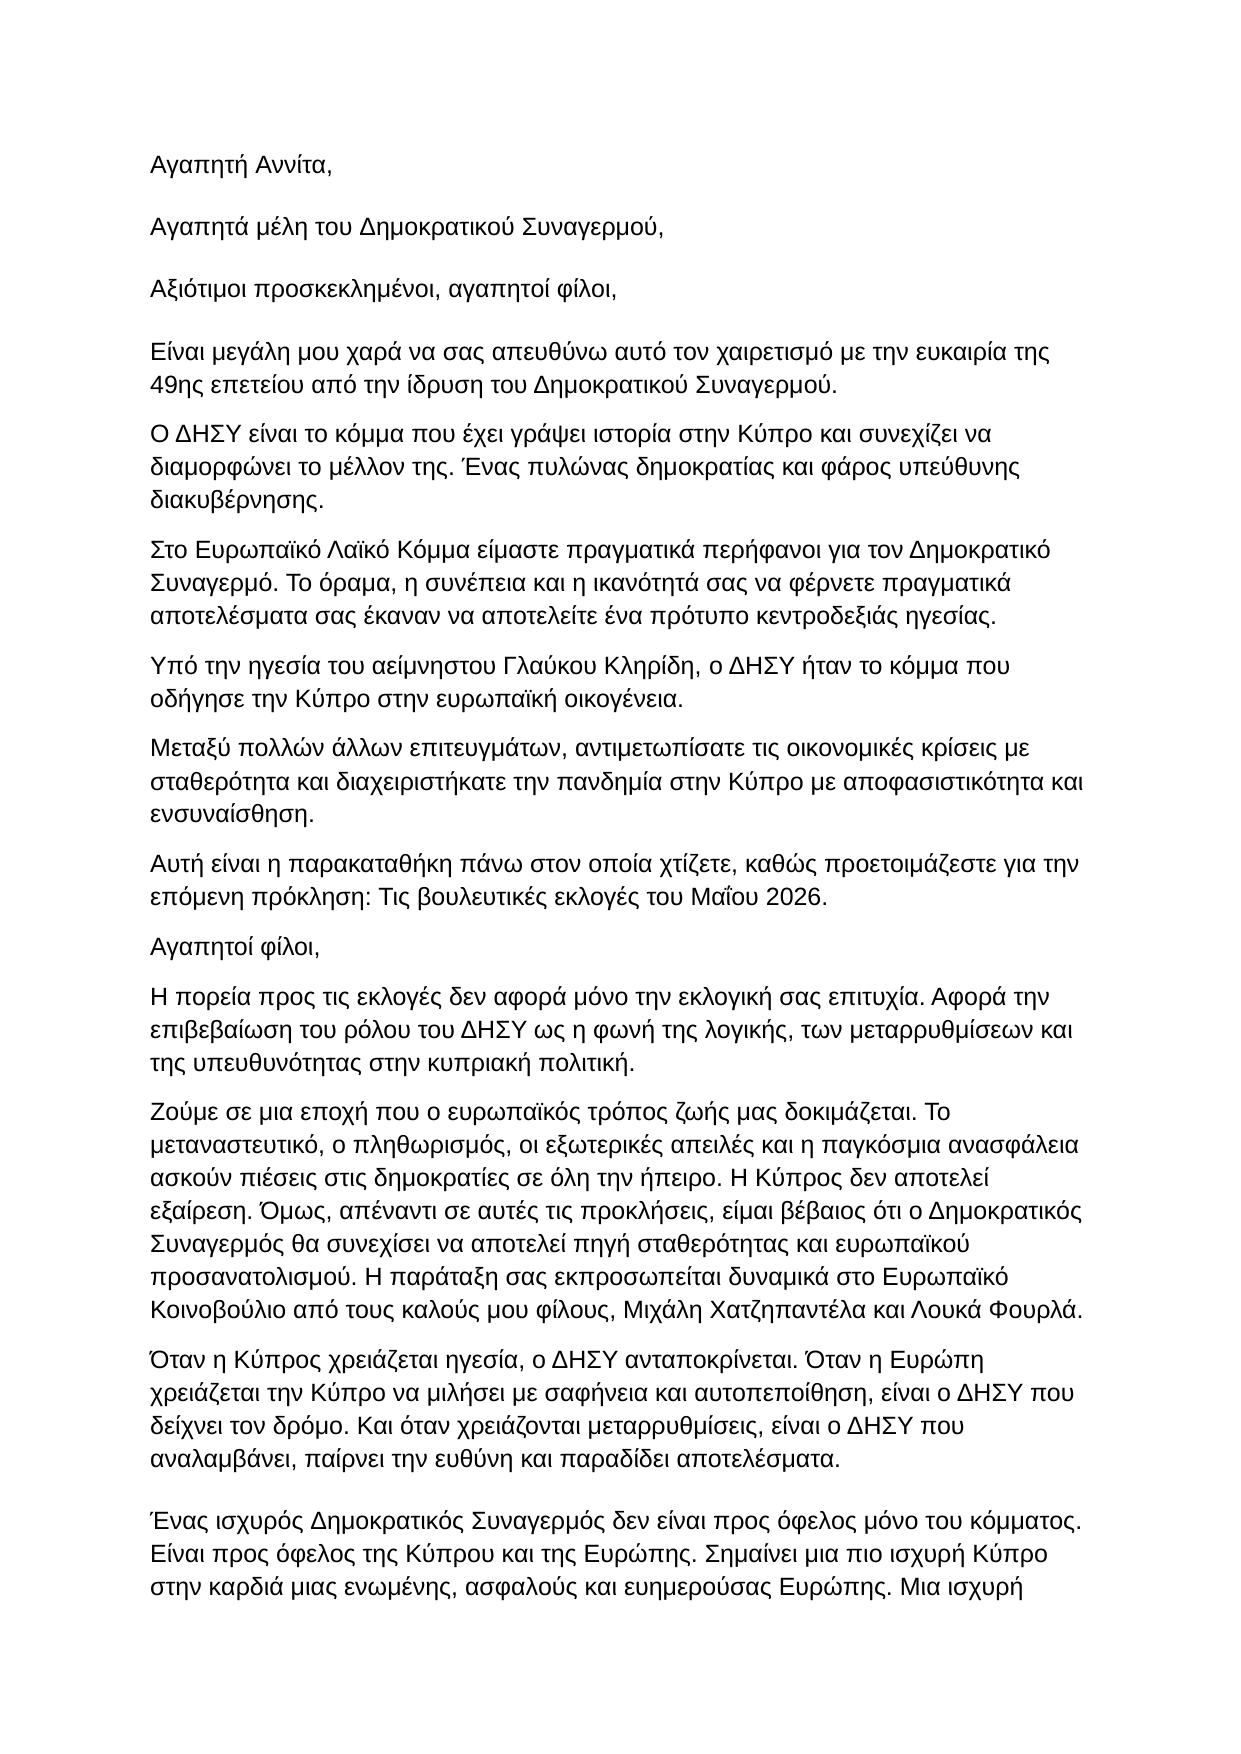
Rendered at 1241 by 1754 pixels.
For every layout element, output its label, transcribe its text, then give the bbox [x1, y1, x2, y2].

text Στο Ευρωπαϊκό Λαϊκό Κόμμα είμαστε πραγματικά περήφανοι για τον Δημοκρατικό Συναγερμό. Το όραμα, η συνέπεια και η ικανότητά σας να φέρνετε πραγματικά αποτελέσματα σας έκαναν να αποτελείτε ένα πρότυπο κεντροδεξιάς ηγεσίας. [150, 535, 1090, 630]
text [150, 1506, 1090, 1601]
text Ζούμε σε μια εποχή που ο ευρωπαϊκός τρόπος ζωής μας δοκιμάζεται. Το μεταναστευτικό, ο πληθωρισμός, οι εξωτερικές απειλές και η παγκόσμια ανασφάλεια ασκούν πιέσεις στις δημοκρατίες σε όλη την ήπειρο. Η Κύπρος δεν αποτελεί εξαίρεση. Όμως, απέναντι σε αυτές τις προκλήσεις, είμαι βέβαιος ότι ο Δημοκρατικός Συναγερμός θα συνεχίσει να αποτελεί πηγή σταθερότητας και ευρωπαϊκού προσανατολισμού. Η παράταξη σας εκπροσωπείται δυναμικά στο Ευρωπαϊκό Κοινοβούλιο από τους καλούς μου φίλους, Μιχάλη Χατζηπαντέλα και Λουκά Φουρλά. [150, 1097, 1090, 1324]
text Ο ΔΗΣΥ είναι το κόμμα που έχει γράψει ιστορία στην Κύπρο και συνεχίζει να διαμορφώνει το μέλλον της. Ένας πυλώνας δημοκρατίας και φάρος υπεύθυνης διακυβέρνησης. [150, 419, 1090, 514]
text Είναι μεγάλη μου χαρά να σας απευθύνω αυτό τον χαιρετισμό με την ευκαιρία της 49ης επετείου από την ίδρυση του Δημοκρατικού Συναγερμού. [150, 337, 1090, 398]
text Αγαπητή Αννίτα, [150, 150, 1090, 179]
text Αγαπητά μέλη του Δημοκρατικού Συναγερμού, [150, 212, 1090, 241]
text Μεταξύ πολλών άλλων επιτευγμάτων, αντιμετωπίσατε τις οικονομικές κρίσεις με σταθερότητα και διαχειριστήκατε την πανδημία στην Κύπρο με αποφασιστικότητα και ενσυναίσθηση. [150, 733, 1090, 828]
text Αξιότιμοι προσκεκλημένοι, αγαπητοί φίλοι, [150, 274, 1090, 303]
text Υπό την ηγεσία του αείμνηστου Γλαύκου Κληρίδη, ο ΔΗΣΥ ήταν το κόμμα που οδήγησε την Κύπρο στην ευρωπαϊκή οικογένεια. [150, 651, 1090, 712]
text Αγαπητοί φίλοι, [150, 932, 1090, 961]
text Η πορεία προς τις εκλογές δεν αφορά μόνο την εκλογική σας επιτυχία. Αφορά την επιβεβαίωση του ρόλου του ΔΗΣΥ ως η φωνή της λογικής, των μεταρρυθμίσεων και της υπευθυνότητας στην κυπριακή πολιτική. [150, 982, 1090, 1076]
text Όταν η Κύπρος χρειάζεται ηγεσία, ο ΔΗΣΥ ανταποκρίνεται. Όταν η Ευρώπη χρειάζεται την Κύπρο να μιλήσει με σαφήνεια και αυτοπεποίθηση, είναι ο ΔΗΣΥ που δείχνει τον δρόμο. Και όταν χρειάζονται μεταρρυθμίσεις, είναι ο ΔΗΣΥ που αναλαμβάνει, παίρνει την ευθύνη και παραδίδει αποτελέσματα. [150, 1345, 1090, 1473]
text Αυτή είναι η παρακαταθήκη πάνω στον οποία χτίζετε, καθώς προετοιμάζεστε για την επόμενη πρόκληση: Τις βουλευτικές εκλογές του Μαΐου 2026. [150, 849, 1090, 911]
